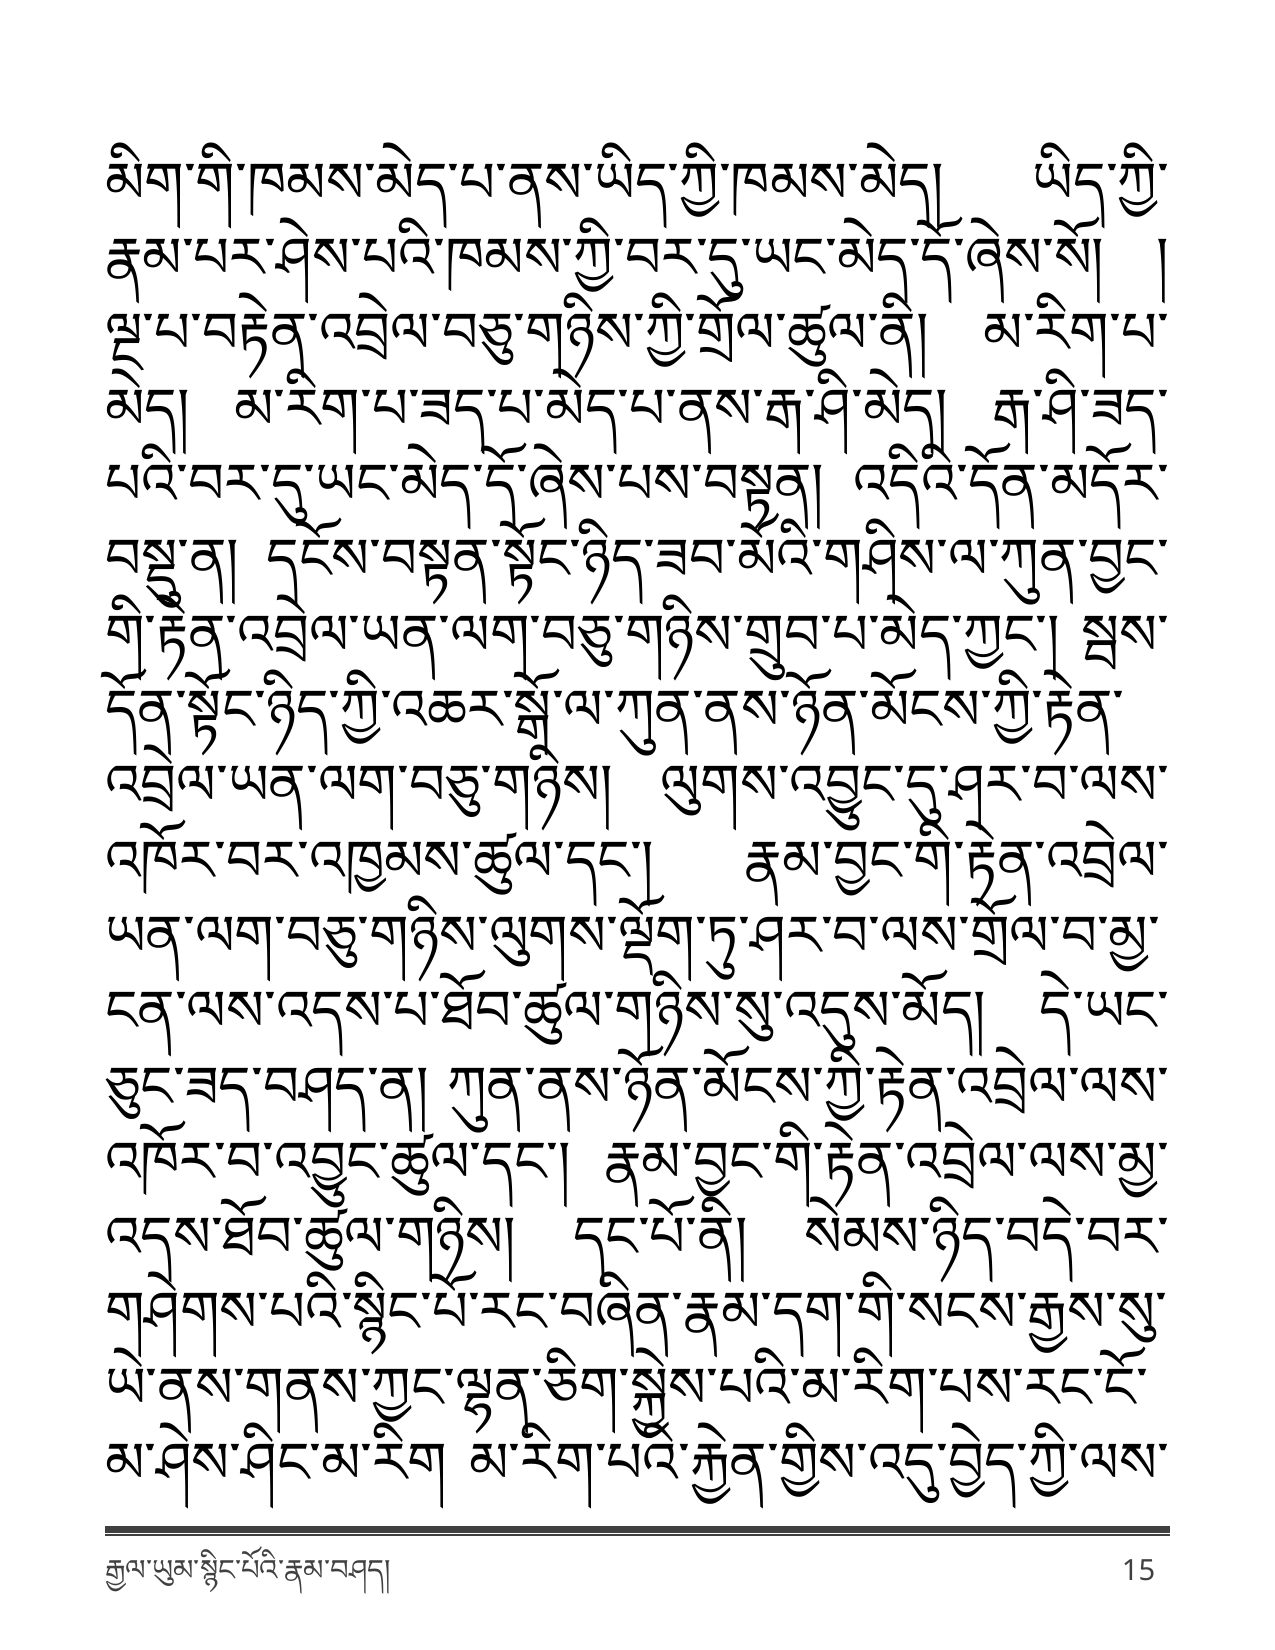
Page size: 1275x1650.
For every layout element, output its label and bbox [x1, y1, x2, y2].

text [105, 150, 1170, 1496]
